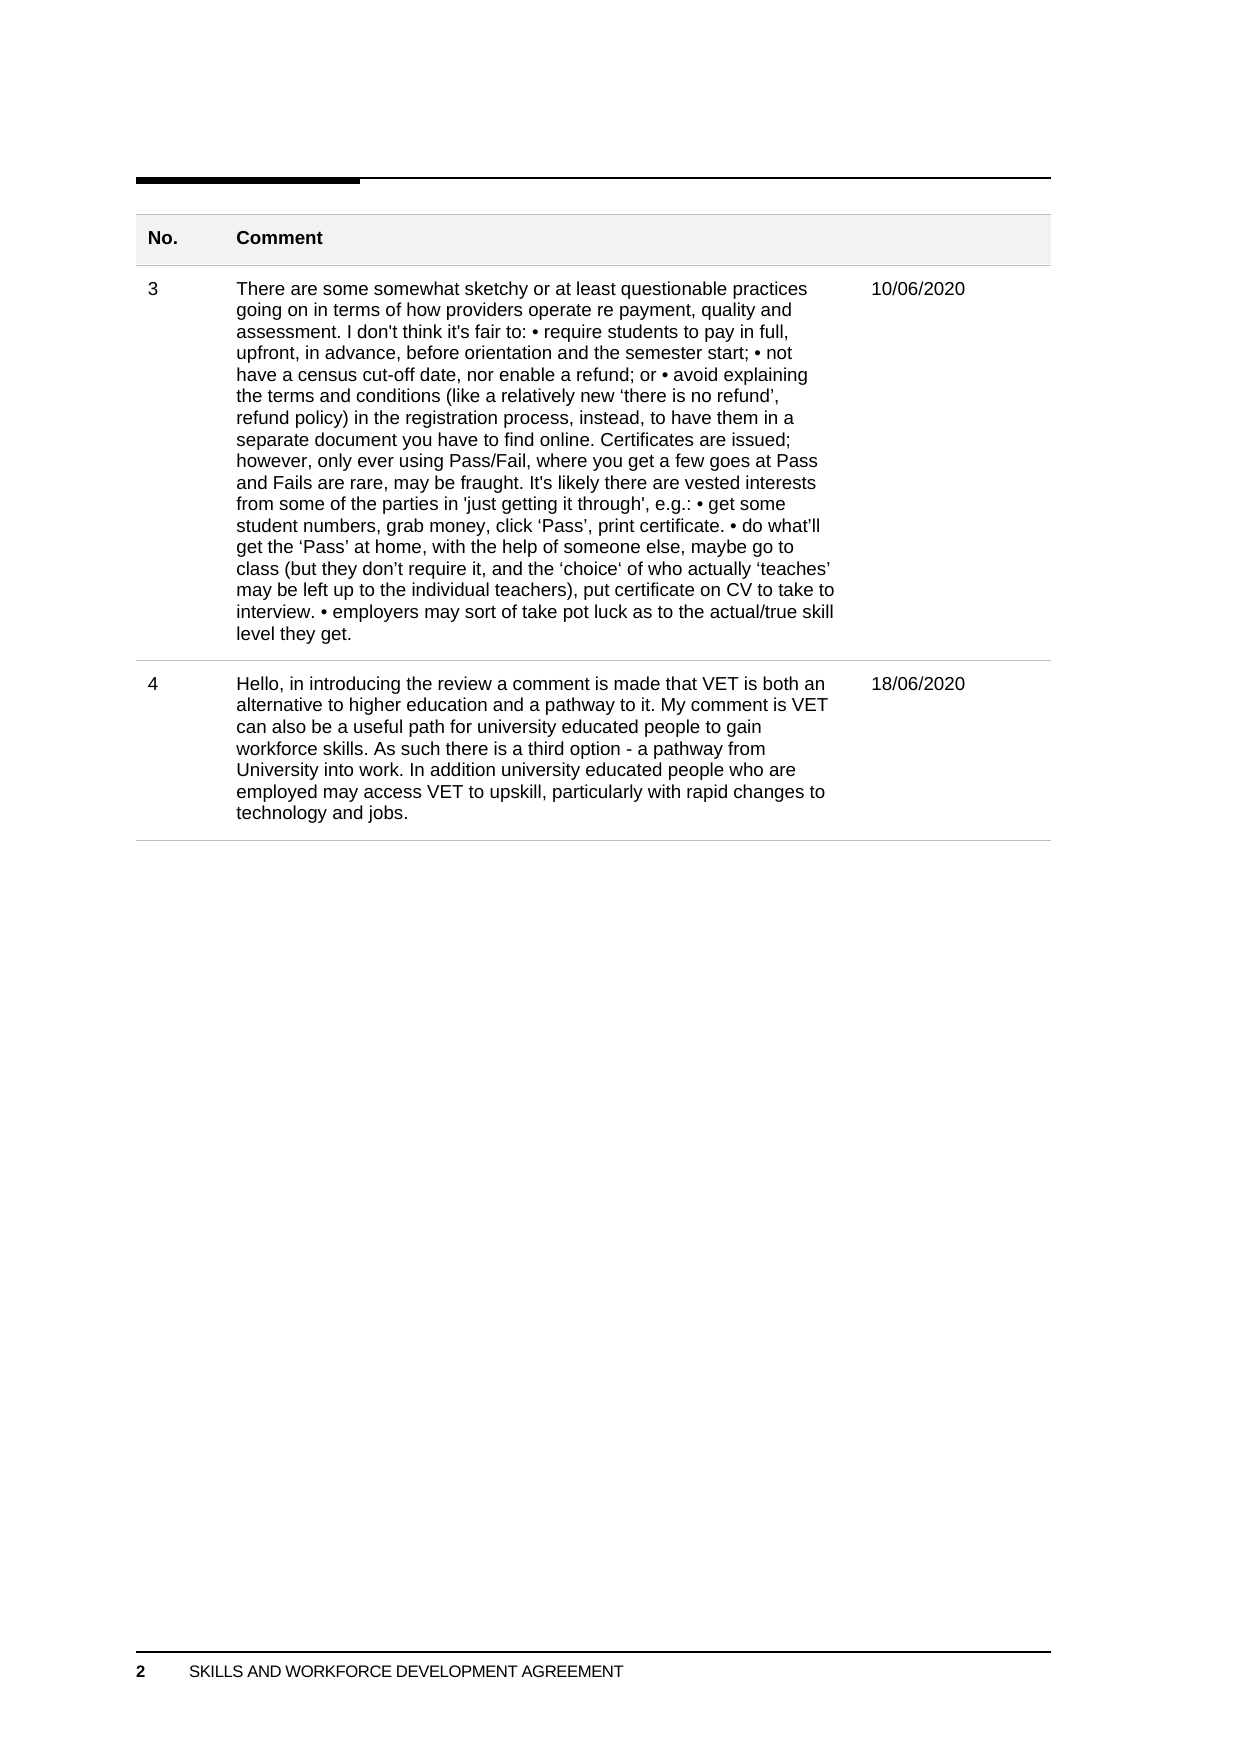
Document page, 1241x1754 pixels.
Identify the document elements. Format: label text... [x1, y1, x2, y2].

table_header [859, 215, 1051, 264]
table_cell 3 [136, 266, 224, 660]
table_cell 18/06/2020 [859, 661, 1051, 839]
table_cell Hello, in introducing the review a comment is made that VET is both an alternative to higher education and a pathway to it. My comment is VET can also be a useful path for university educated people to gain workforce skills. As such there is a third option - a pathway from University into work. In addition university educated people who are employed may access VET to upskill, particularly with rapid changes to technology and jobs. [224, 661, 859, 839]
table_cell There are some somewhat sketchy or at least questionable practices going on in terms of how providers operate re payment, quality and assessment. I don't think it's fair to: • require students to pay in full, upfront, in advance, before orientation and the semester start; • not have a census cut-off date, nor enable a refund; or • avoid explaining the terms and conditions (like a relatively new ‘there is no refund’, refund policy) in the registration process, instead, to have them in a separate document you have to find online. Certificates are issued; however, only ever using Pass/Fail, where you get a few goes at Pass and Fails are rare, may be fraught. It's likely there are vested interests from some of the parties in 'just getting it through', e.g.: • get some student numbers, grab money, click ‘Pass’, print certificate. • do what’ll get the ‘Pass’ at home, with the help of someone else, maybe go to class (but they don’t require it, and the ‘choice‘ of who actually ‘teaches’ may be left up to the individual teachers), put certificate on CV to take to interview. • employers may sort of take pot luck as to the actual/true skill level they get. [224, 266, 859, 660]
table_header No. [136, 215, 224, 264]
table_cell 4 [136, 661, 224, 839]
table_cell 10/06/2020 [859, 266, 1051, 660]
table_header Comment [224, 215, 859, 264]
